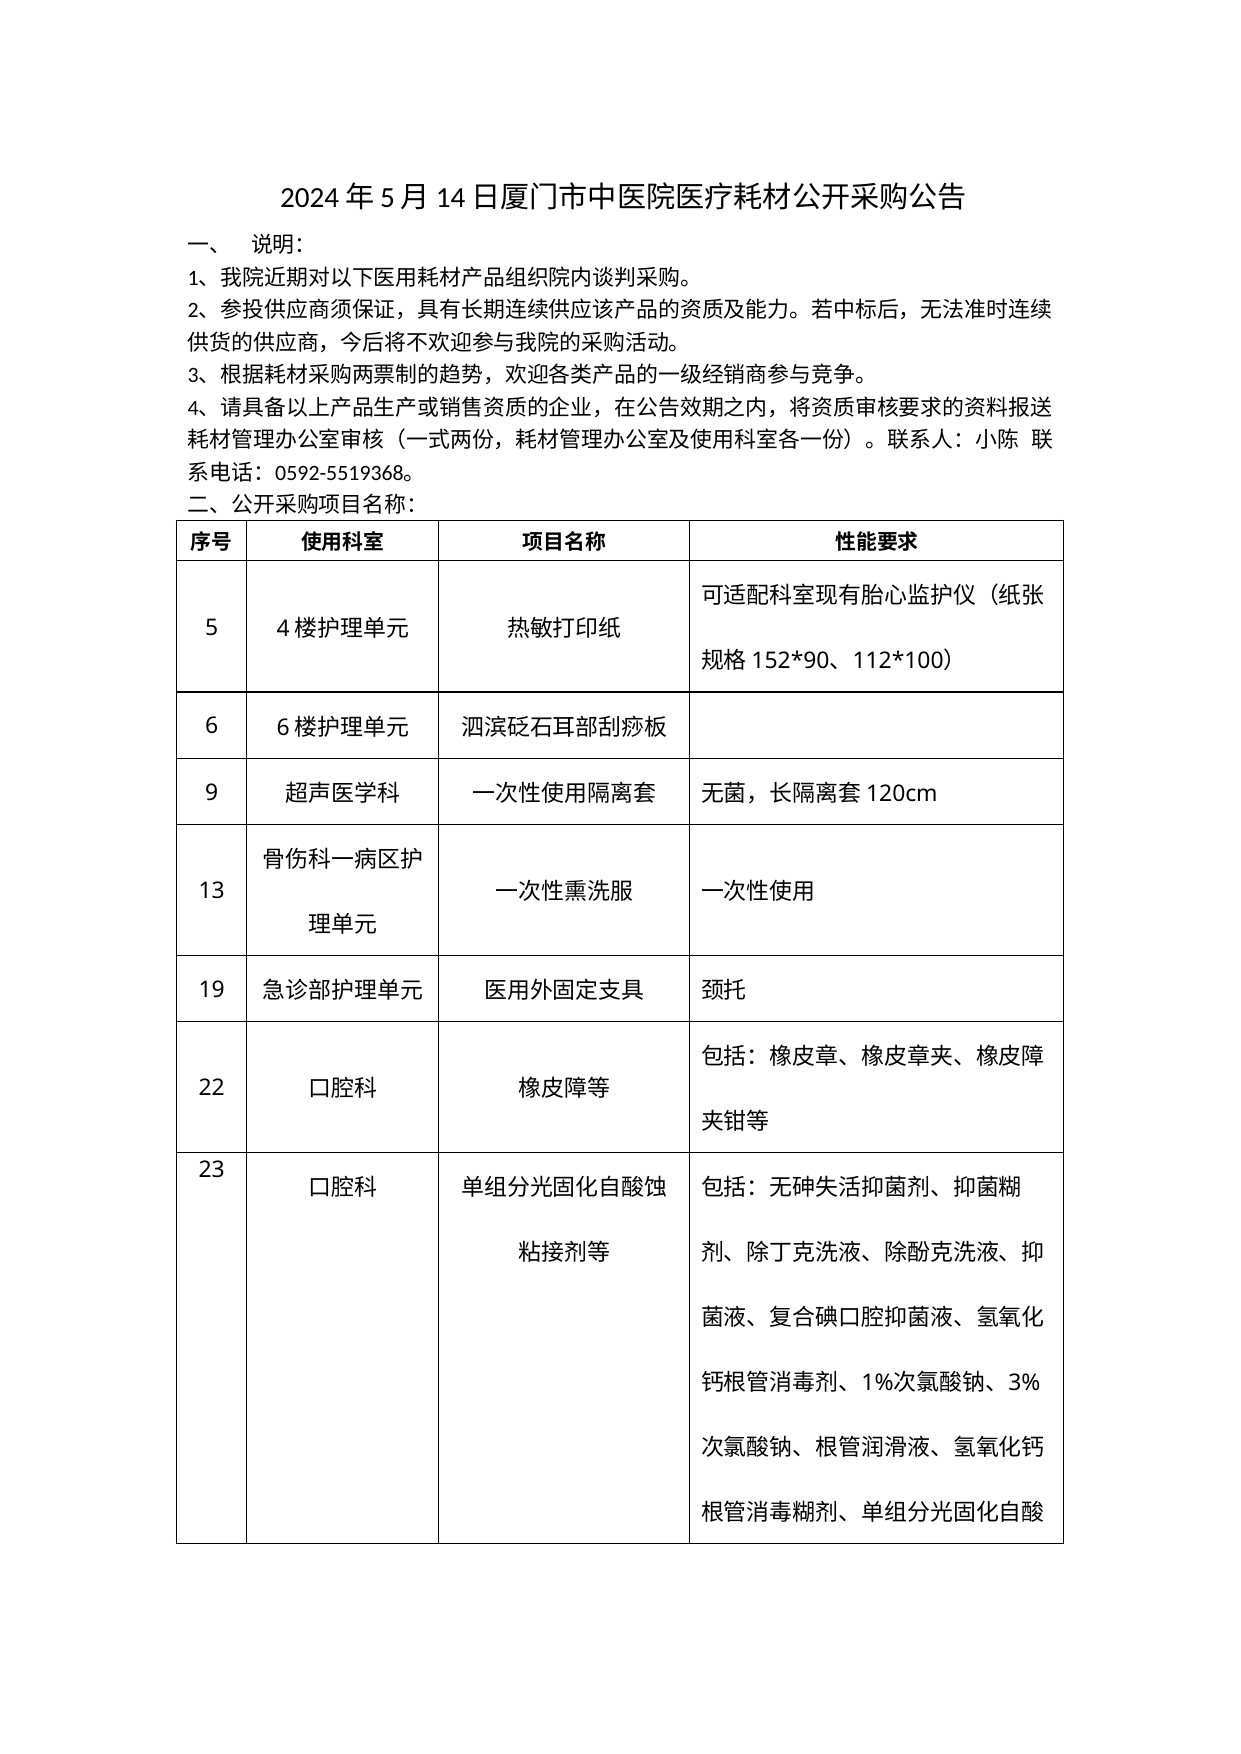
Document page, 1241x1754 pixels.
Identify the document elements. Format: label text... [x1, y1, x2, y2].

text 2、参投供应商须保证，具有长期连续供应该产品的资质及能力。若中标后，无法准时连续供货的供应商，今后将不欢迎参与我院的采购活动。 [187, 292, 1053, 357]
text 二、公开采购项目名称： [187, 487, 1053, 519]
table_cell 口腔科 [247, 1153, 438, 1543]
table_cell 急诊部护理单元 [247, 956, 438, 1021]
table_header 项目名称 [439, 521, 689, 560]
table_cell [690, 693, 1063, 757]
table_cell 5 [177, 561, 246, 691]
table_cell 医用外固定支具 [439, 956, 689, 1021]
table_header 序号 [177, 521, 246, 560]
table_cell 包括：橡皮章、橡皮章夹、橡皮障夹钳等 [690, 1022, 1063, 1152]
table_cell 颈托 [690, 956, 1063, 1021]
table_cell 13 [177, 825, 246, 954]
table_header 使用科室 [247, 521, 438, 560]
table_cell 22 [177, 1022, 246, 1152]
text 3、根据耗材采购两票制的趋势，欢迎各类产品的一级经销商参与竞争。 [187, 357, 1053, 389]
table_cell 无菌，长隔离套120cm [690, 759, 1063, 823]
table_cell 骨伤科一病区护理单元 [247, 825, 438, 954]
table_cell 23 [177, 1153, 246, 1543]
table_cell 单组分光固化自酸蚀粘接剂等 [439, 1153, 689, 1543]
table_cell 4楼护理单元 [247, 561, 438, 691]
table_cell 可适配科室现有胎心监护仪（纸张规格152*90、112*100） [690, 561, 1063, 691]
text 一、 说明： [187, 227, 1053, 259]
table_cell 一次性熏洗服 [439, 825, 689, 954]
table_cell 热敏打印纸 [439, 561, 689, 691]
table_cell 6楼护理单元 [247, 693, 438, 757]
table_cell 口腔科 [247, 1022, 438, 1152]
table_cell 超声医学科 [247, 759, 438, 823]
table_header 性能要求 [690, 521, 1063, 560]
table_cell 6 [177, 693, 246, 757]
table_cell 9 [177, 759, 246, 823]
table_cell 19 [177, 956, 246, 1021]
table_cell 泗滨砭石耳部刮痧板 [439, 693, 689, 757]
table_cell 一次性使用 [690, 825, 1063, 954]
table_cell 一次性使用隔离套 [439, 759, 689, 823]
text 2024年5月14日厦门市中医院医疗耗材公开采购公告 [187, 162, 1053, 227]
text 4、请具备以上产品生产或销售资质的企业，在公告效期之内，将资质审核要求的资料报送耗材管理办公室审核（一式两份，耗材管理办公室及使用科室各一份）。联系人：小陈 联系电话：0592-5519368。 [187, 389, 1053, 487]
text 1、我院近期对以下医用耗材产品组织院内谈判采购。 [187, 259, 1053, 292]
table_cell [690, 1153, 1063, 1543]
table_cell 橡皮障等 [439, 1022, 689, 1152]
